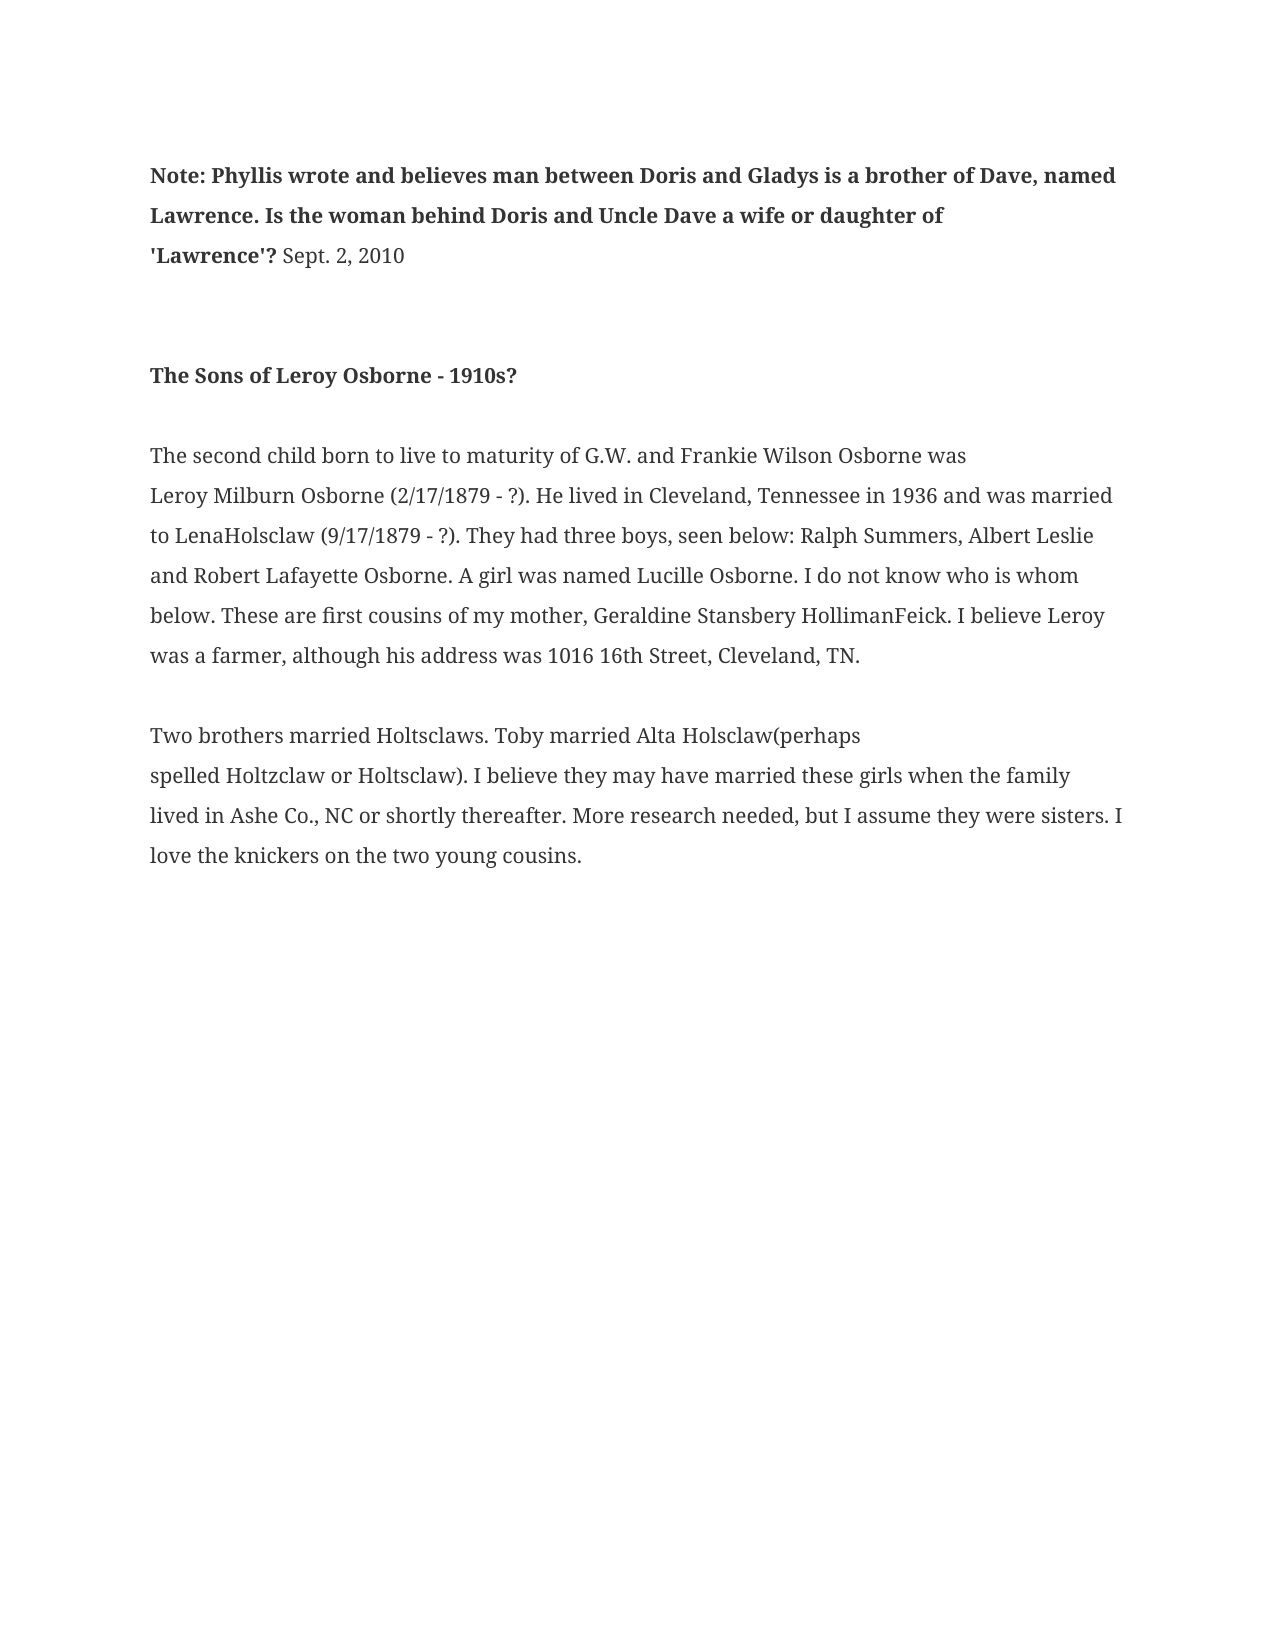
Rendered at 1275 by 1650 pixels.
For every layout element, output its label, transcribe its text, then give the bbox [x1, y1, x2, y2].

text Two brothers married Holtsclaws. Toby married Alta Holsclaw(perhaps spelled Holtzclaw or Holtsclaw). I believe they may have married these girls when the family lived in Ashe Co., NC or shortly thereafter. More research needed, but I assume they were sisters. I love the knickers on the two young cousins. [150, 710, 1125, 870]
text The Sons of Leroy Osborne - 1910s? [150, 270, 1125, 390]
text Note: Phyllis wrote and believes man between Doris and Gladys is a brother of Dave, named Lawrence. Is the woman behind Doris and Uncle Dave a wife or daughter of 'Lawrence'? Sept. 2, 2010 [150, 150, 1125, 270]
text The second child born to live to maturity of G.W. and Frankie Wilson Osborne was Leroy Milburn Osborne (2/17/1879 - ?). He lived in Cleveland, Tennessee in 1936 and was married to LenaHolsclaw (9/17/1879 - ?). They had three boys, seen below: Ralph Summers, Albert Leslie and Robert Lafayette Osborne. A girl was named Lucille Osborne. I do not know who is whom below. These are first cousins of my mother, Geraldine Stansbery HollimanFeick. I believe Leroy was a farmer, although his address was 1016 16th Street, Cleveland, TN. [150, 430, 1125, 670]
